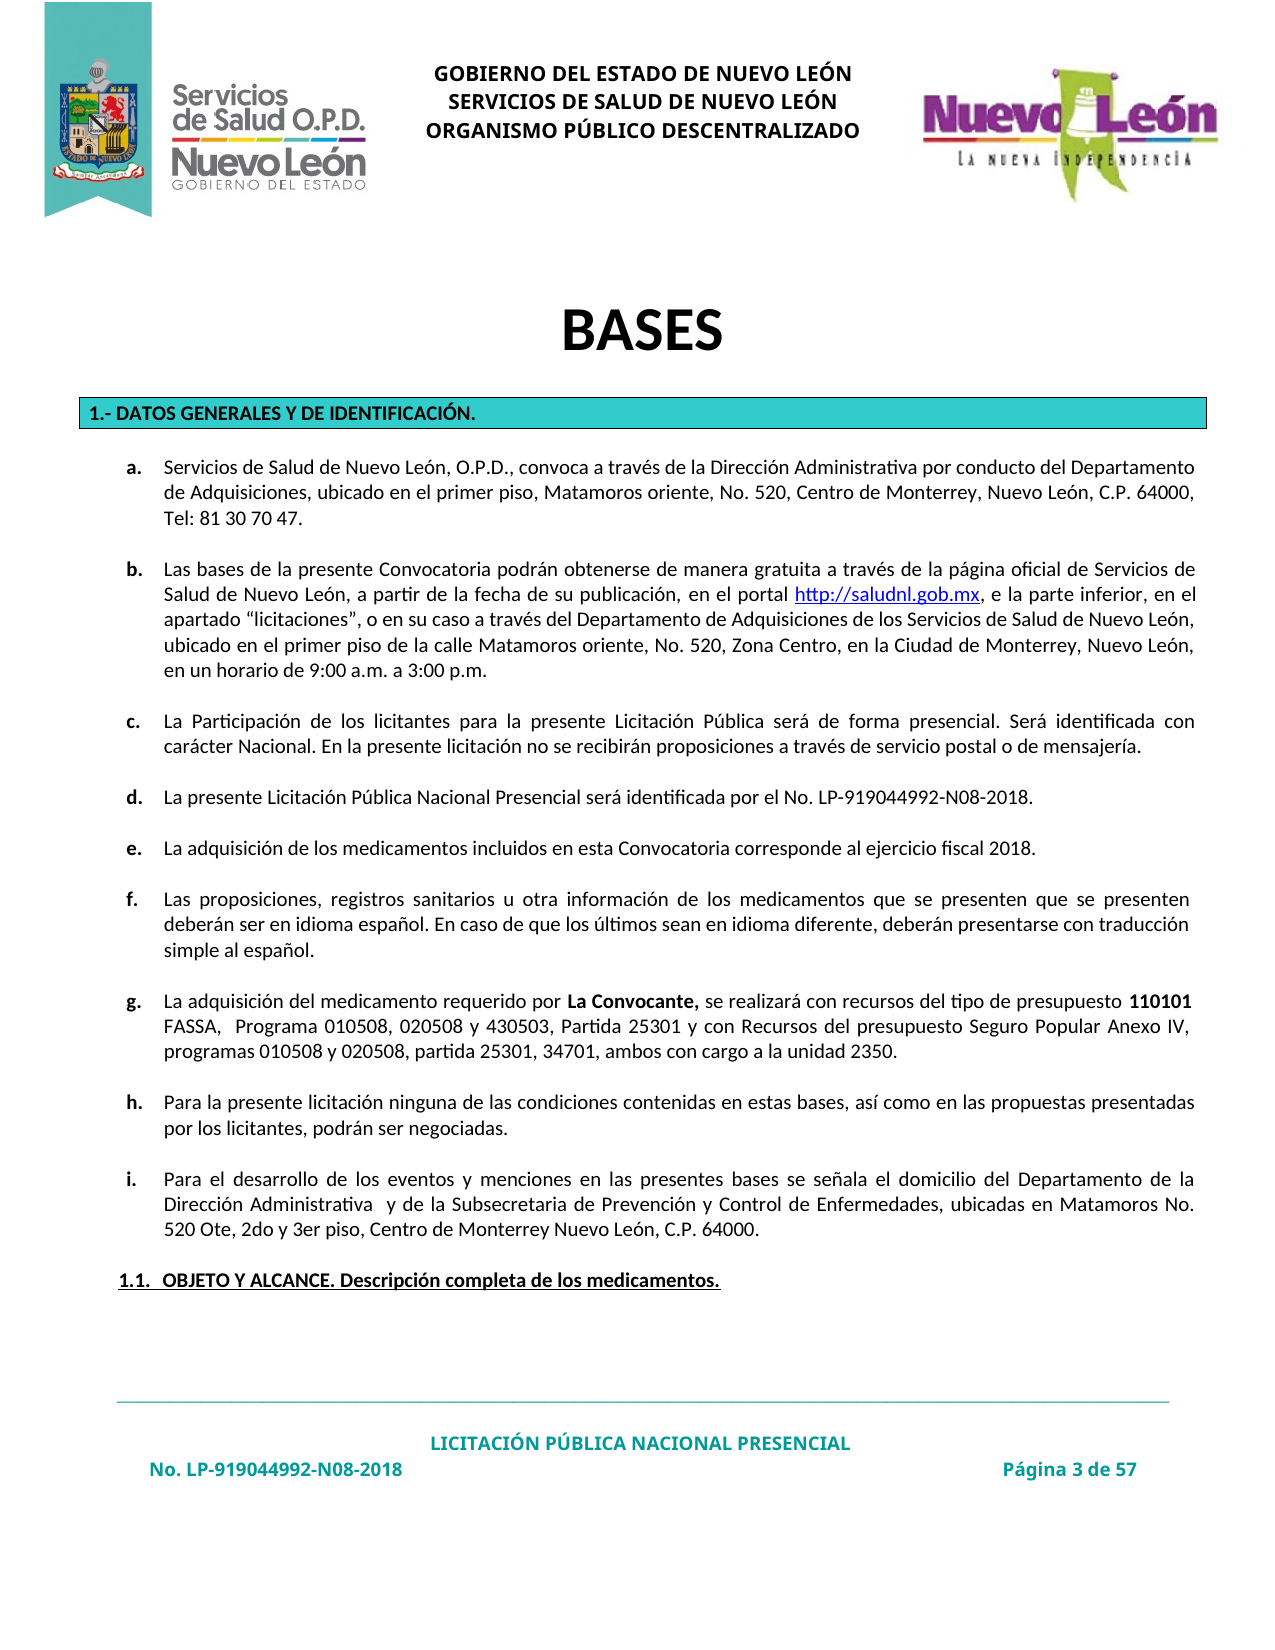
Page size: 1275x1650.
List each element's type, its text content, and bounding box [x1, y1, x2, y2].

list Servicios de Salud de Nuevo León, O.P.D., convoca a través de la Dirección Administrativa por conducto del Departamento de Adquisiciones, ubicado en el primer piso, Matamoros oriente, No. 520, Centro de Monterrey, Nuevo León, C.P. 64000, Tel: 81 30 70 47. [126, 454, 1197, 530]
list La Participación de los licitantes para la presente Licitación Pública será de forma presencial. Será identificada con carácter Nacional. En la presente licitación no se recibirán proposiciones a través de servicio postal o de mensajería. [126, 708, 1197, 759]
list Las bases de la presente Convocatoria podrán obtenerse de manera gratuita a través de la página oficial de Servicios de Salud de Nuevo León, a partir de la fecha de su publicación, en el portal http://saludnl.gob.mx, e la parte inferior, en el apartado “licitaciones”, o en su caso a través del Departamento de Adquisiciones de los Servicios de Salud de Nuevo León, ubicado en el primer piso de la calle Matamoros oriente, No. 520, Zona Centro, en la Ciudad de Monterrey, Nuevo León, en un horario de 9:00 a.m. a 3:00 p.m. [126, 556, 1197, 683]
list La presente Licitación Pública Nacional Presencial será identificada por el No. LP-919044992-N08-2018. [126, 784, 1197, 810]
text 1.1. OBJETO Y ALCANCE. Descripción completa de los medicamentos. [118, 1267, 1197, 1293]
text 1.- DATOS GENERALES Y DE IDENTIFICACIÓN. [80, 398, 1206, 428]
list Las proposiciones, registros sanitarios u otra información de los medicamentos que se presenten que se presenten deberán ser en idioma español. En caso de que los últimos sean en idioma diferente, deberán presentarse con traducción simple al español. [126, 886, 1192, 962]
text BASES [89, 290, 1197, 366]
picture [15, 2, 1249, 229]
list La adquisición de los medicamentos incluidos en esta Convocatoria corresponde al ejercicio fiscal 2018. [126, 835, 1197, 861]
list La adquisición del medicamento requerido por La Convocante, se realizará con recursos del tipo de presupuesto 110101 FASSA, Programa 010508, 020508 y 430503, Partida 25301 y con Recursos del presupuesto Seguro Popular Anexo IV, programas 010508 y 020508, partida 25301, 34701, ambos con cargo a la unidad 2350. [126, 988, 1192, 1064]
list Para la presente licitación ninguna de las condiciones contenidas en estas bases, así como en las propuestas presentadas por los licitantes, podrán ser negociadas. [126, 1089, 1197, 1140]
list Para el desarrollo de los eventos y menciones en las presentes bases se señala el domicilio del Departamento de la Dirección Administrativa y de la Subsecretaria de Prevención y Control de Enfermedades, ubicadas en Matamoros No. 520 Ote, 2do y 3er piso, Centro de Monterrey Nuevo León, C.P. 64000. [126, 1166, 1197, 1242]
